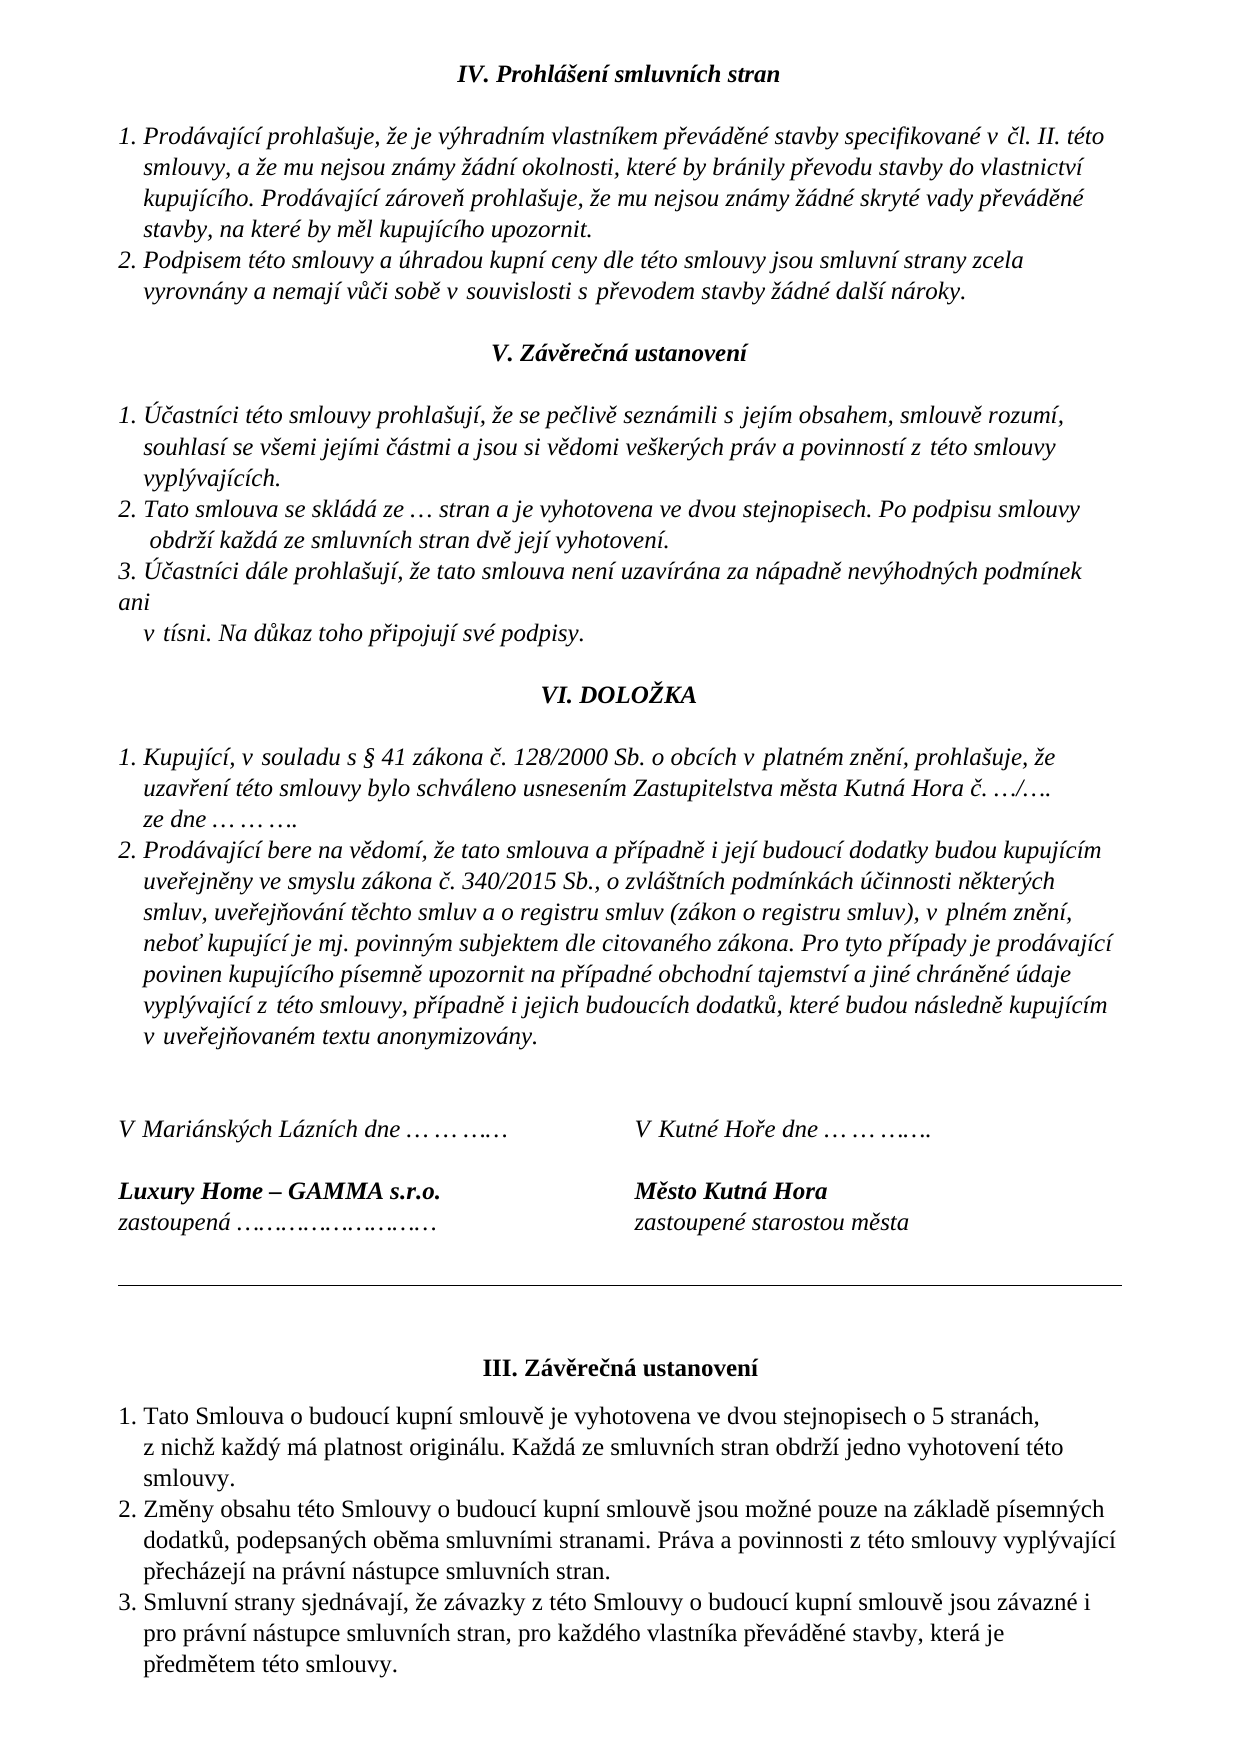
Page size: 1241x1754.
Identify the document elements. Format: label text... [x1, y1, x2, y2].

text dodatků, podepsaných oběma smluvními stranami. Práva a povinnosti z této smlouvy vyplývající [118, 1525, 1122, 1554]
text 3. Smluvní strany sjednávají, že závazky z této Smlouvy o budoucí kupní smlouvě jsou závazné i [118, 1587, 1122, 1616]
text přecházejí na právní nástupce smluvních stran. [118, 1556, 1122, 1585]
text vyplývajících. [118, 463, 1122, 491]
text 2. Změny obsahu této Smlouvy o budoucí kupní smlouvě jsou možné pouze na základě písemných [118, 1494, 1122, 1523]
text kupujícího. Prodávající zároveň prohlašuje, že mu nejsou známy žádné skryté vady převáděné [118, 183, 1122, 212]
text 2. Podpisem této smlouvy a úhradou kupní ceny dle této smlouvy jsou smluvní strany zcela [118, 245, 1122, 274]
text v uveřejňovaném textu anonymizovány. [118, 1021, 1122, 1050]
text obdrží každá ze smluvních stran dvě její vyhotovení. [118, 525, 1122, 553]
text 3. Účastníci dále prohlašují, že tato smlouva není uzavírána za nápadně nevýhodných podmínek ani [118, 556, 1122, 616]
text V Mariánských Lázních dne … … …… V Kutné Hoře dne … … ……. [118, 1114, 1122, 1142]
text Luxury Home – GAMMA s.r.o. Město Kutná Hora [118, 1176, 1122, 1204]
text stavby, na které by měl kupujícího upozornit. [118, 214, 1122, 243]
text souhlasí se všemi jejími částmi a jsou si vědomi veškerých práv a povinností z této smlouvy [118, 432, 1122, 460]
text vyrovnány a nemají vůči sobě v souvislosti s převodem stavby žádné další nároky. [118, 276, 1122, 305]
text smlouvy, a že mu nejsou známy žádní okolnosti, které by bránily převodu stavby do vlastnictví [118, 152, 1122, 181]
text IV. Prohlášení smluvních stran [118, 59, 1122, 88]
text 1. Účastníci této smlouvy prohlašují, že se pečlivě seznámili s jejím obsahem, smlouvě rozumí, [118, 401, 1122, 429]
text neboť kupující je mj. povinným subjektem dle citovaného zákona. Pro tyto případy je prodávající [118, 928, 1122, 957]
text 1. Kupující, v souladu s § 41 zákona č. 128/2000 Sb. o obcích v platném znění, prohlašuje, že [118, 742, 1122, 771]
text ze dne … … …. [118, 804, 1122, 833]
text smlouvy. [118, 1463, 1122, 1492]
text smluv, uveřejňování těchto smluv a o registru smluv (zákon o registru smluv), v plném znění, [118, 897, 1122, 926]
text zastoupená ……………………… zastoupené starostou města [118, 1207, 1122, 1236]
text III. Závěrečná ustanovení [118, 1353, 1122, 1382]
text v tísni. Na důkaz toho připojují své podpisy. [118, 618, 1122, 647]
text 1. Tato Smlouva o budoucí kupní smlouvě je vyhotovena ve dvou stejnopisech o 5 stranách, [118, 1401, 1122, 1429]
text vyplývající z této smlouvy, případně i jejich budoucích dodatků, které budou následně kupujícím [118, 990, 1122, 1019]
text 2. Tato smlouva se skládá ze … stran a je vyhotovena ve dvou stejnopisech. Po podpisu smlouvy [118, 494, 1122, 522]
text z nichž každý má platnost originálu. Každá ze smluvních stran obdrží jedno vyhotovení této [118, 1432, 1122, 1461]
text uzavření této smlouvy bylo schváleno usnesením Zastupitelstva města Kutná Hora č. …/…. [118, 773, 1122, 802]
text povinen kupujícího písemně upozornit na případné obchodní tajemství a jiné chráněné údaje [118, 959, 1122, 988]
text uveřejněny ve smyslu zákona č. 340/2015 Sb., o zvláštních podmínkách účinnosti některých [118, 866, 1122, 895]
text 2. Prodávající bere na vědomí, že tato smlouva a případně i její budoucí dodatky budou kupujícím [118, 835, 1122, 864]
text 1. Prodávající prohlašuje, že je výhradním vlastníkem převáděné stavby specifikované v čl. II. této [118, 121, 1122, 150]
text V. Závěrečná ustanovení [118, 338, 1122, 367]
text VI. DOLOŽKA [118, 680, 1122, 709]
text předmětem této smlouvy. [118, 1649, 1122, 1678]
text pro právní nástupce smluvních stran, pro každého vlastníka převáděné stavby, která je [118, 1618, 1122, 1647]
